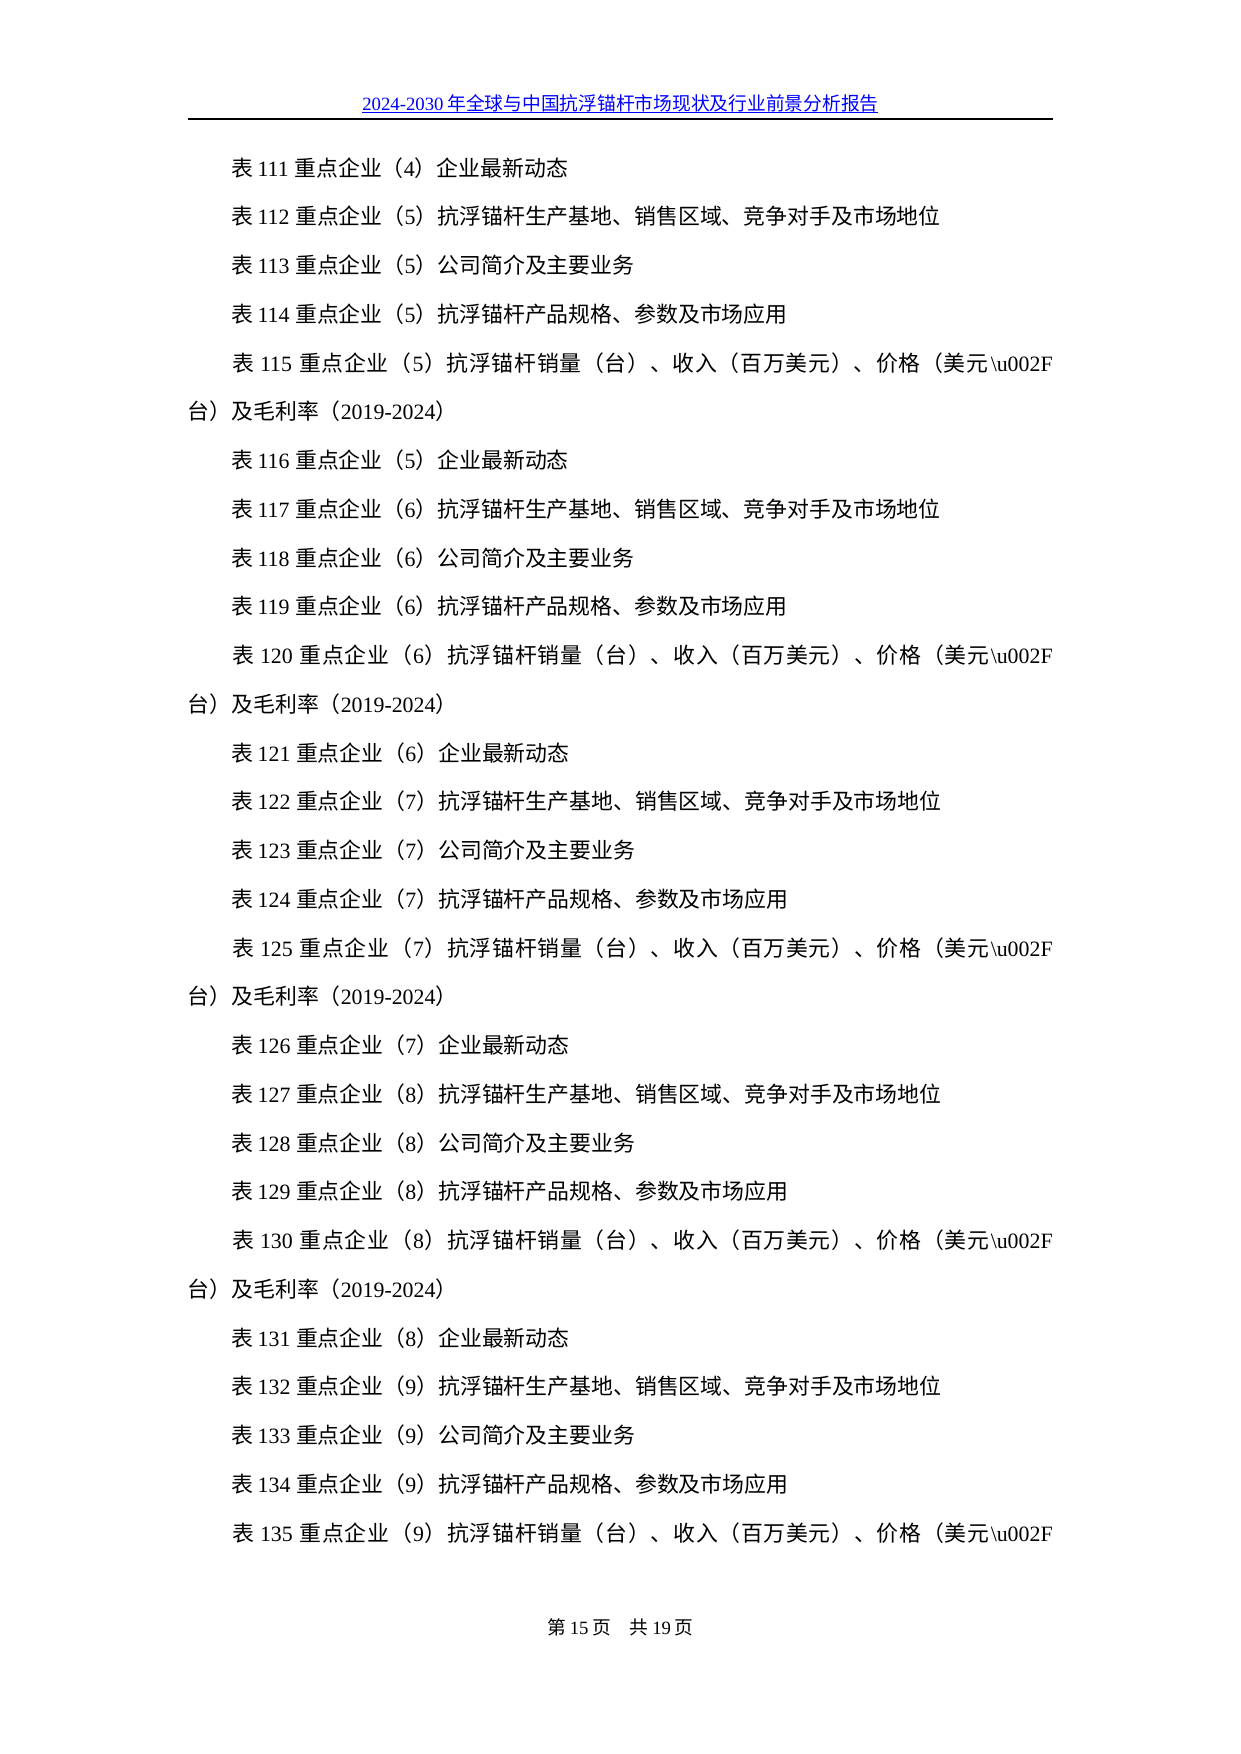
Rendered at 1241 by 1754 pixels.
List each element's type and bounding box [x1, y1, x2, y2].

text [187, 150, 1053, 1548]
